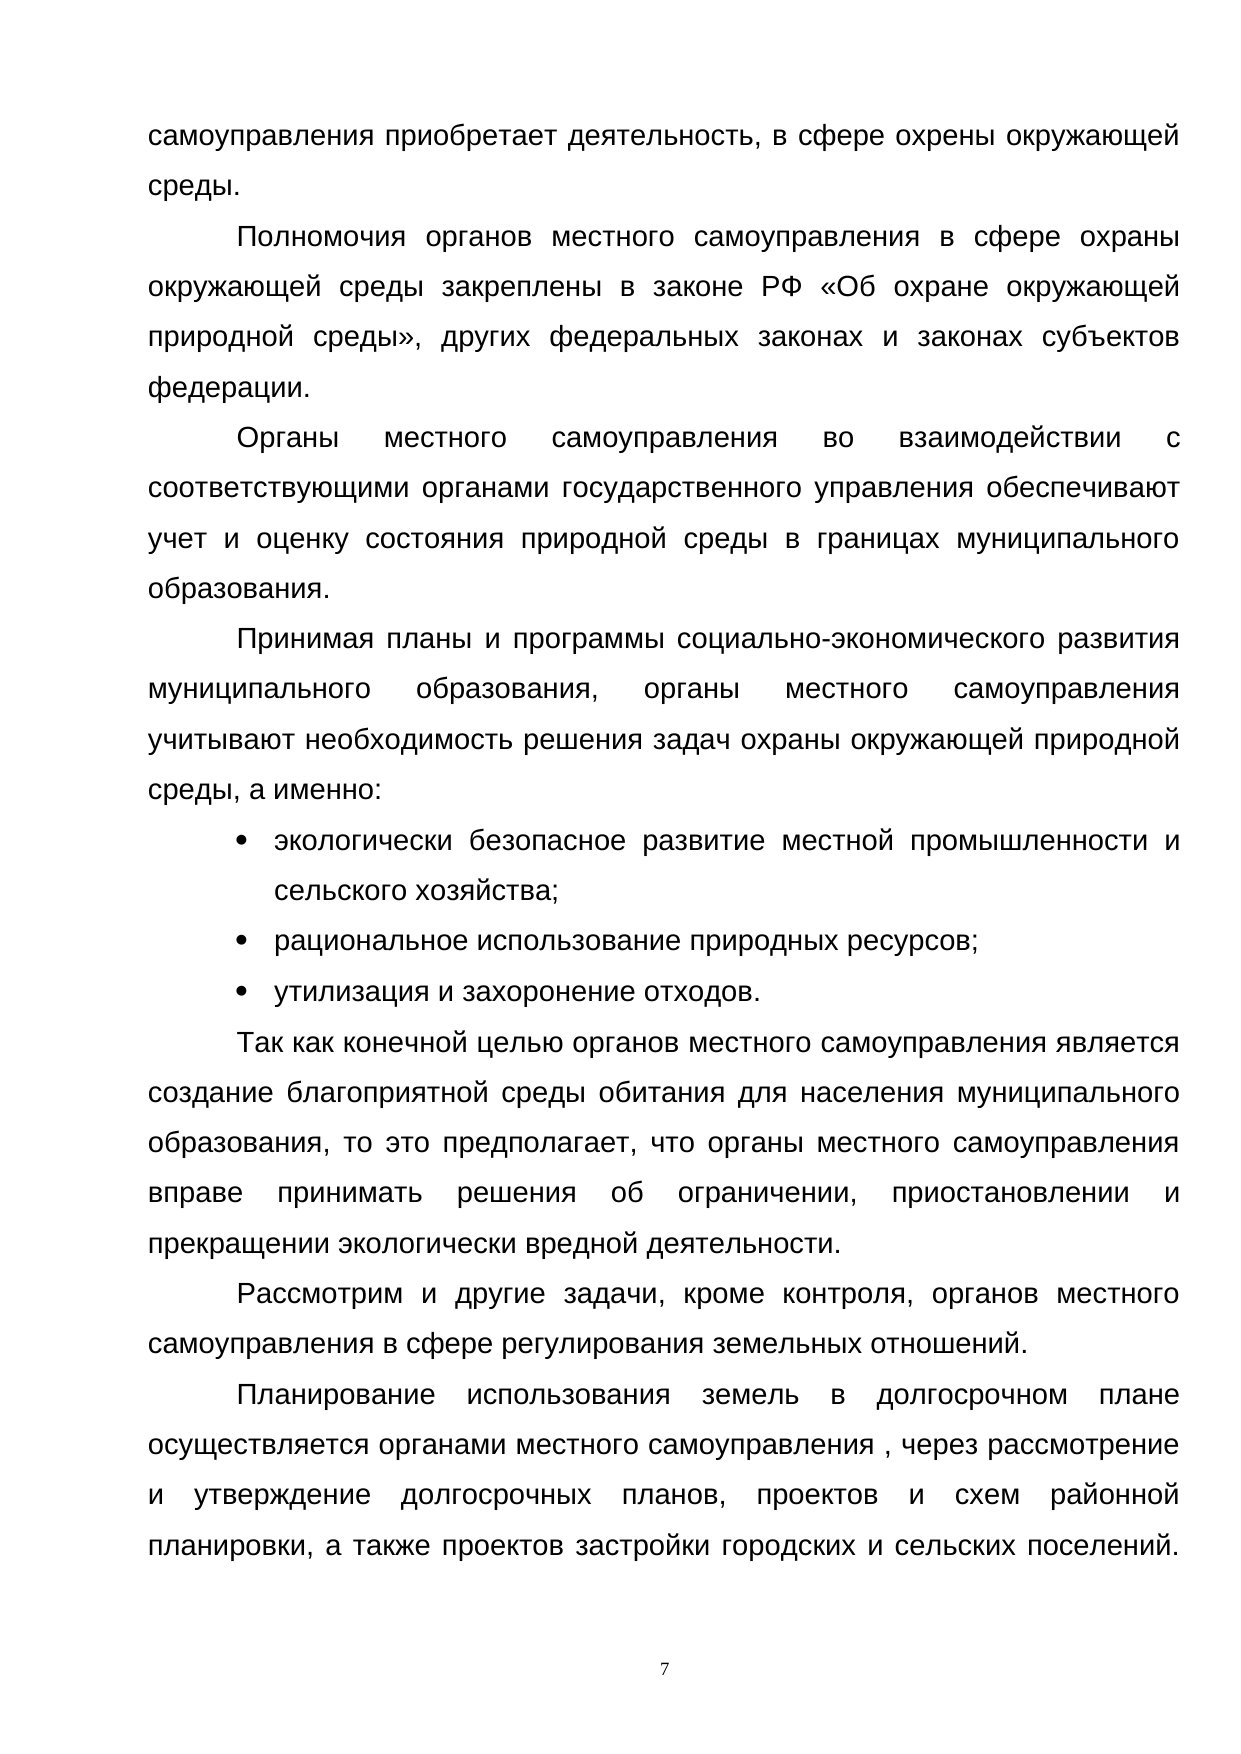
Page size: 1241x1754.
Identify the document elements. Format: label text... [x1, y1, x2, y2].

text Принимая планы и программы социально-экономического развития муниципального образования, органы местного самоуправления учитывают необходимость решения задач охраны окружающей природной среды, а именно: [148, 621, 1181, 806]
text Так как конечной целью органов местного самоуправления является создание благоприятной среды обитания для населения муниципального образования, то это предполагает, что органы местного самоуправления вправе принимать решения об ограничении, приостановлении и прекращении экологически вредной деятельности. [148, 1024, 1181, 1259]
text Полномочия органов местного самоуправления в сфере охраны окружающей среды закреплены в законе РФ «Об охране окружающей природной среды», других федеральных законах и законах субъектов федерации. [148, 219, 1181, 403]
list рациональное использование природных ресурсов; [236, 923, 1181, 957]
list экологически безопасное развитие местной промышленности и сельского хозяйства; [236, 822, 1181, 907]
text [148, 118, 1181, 202]
text Органы местного самоуправления во взаимодействии с соответствующими органами государственного управления обеспечивают учет и оценку состояния природной среды в границах муниципального образования. [148, 420, 1181, 604]
list утилизация и захоронение отходов. [236, 974, 1181, 1008]
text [148, 1377, 1181, 1561]
text Рассмотрим и другие задачи, кроме контроля, органов местного самоуправления в сфере регулирования земельных отношений. [148, 1276, 1181, 1360]
